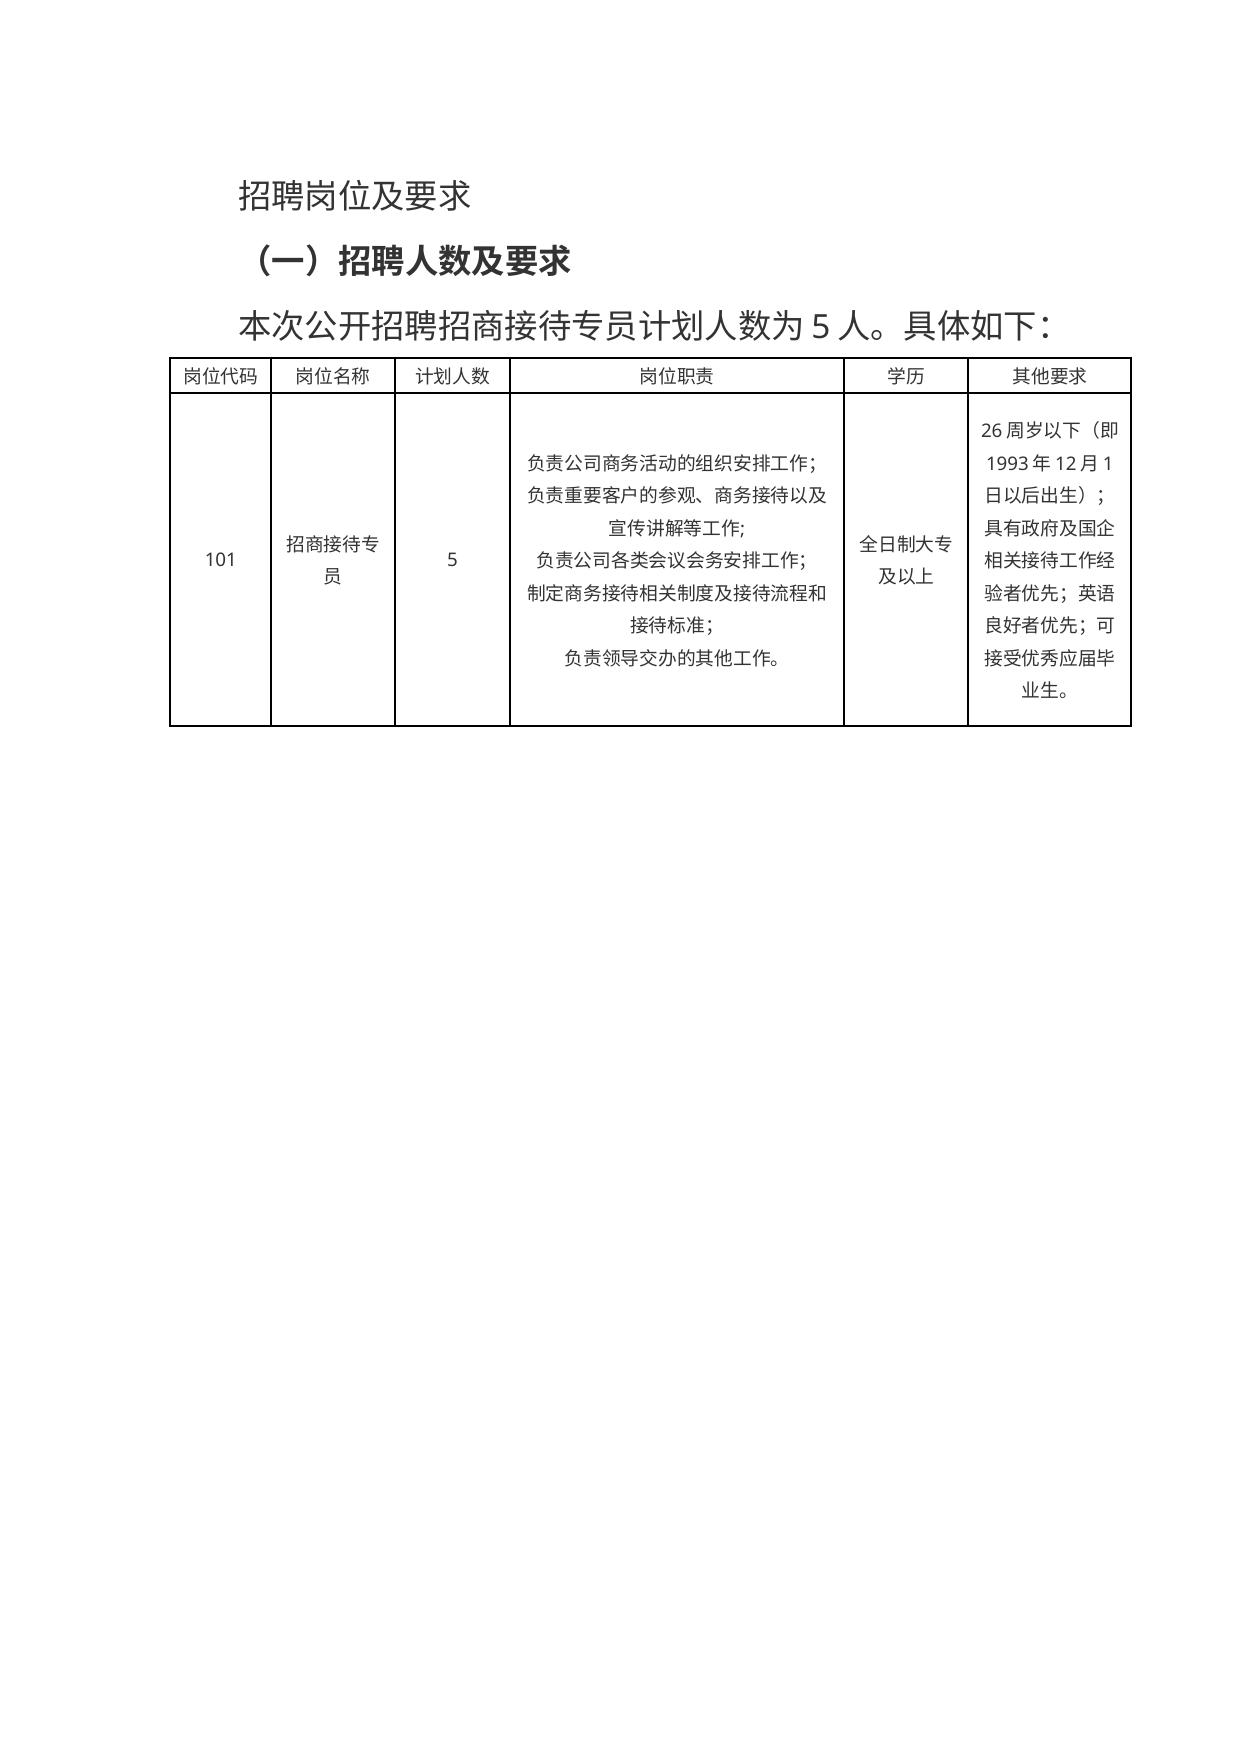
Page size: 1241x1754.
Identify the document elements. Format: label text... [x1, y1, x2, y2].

table_cell 招商接待专员 [272, 394, 394, 725]
table_header 计划人数 [396, 359, 509, 392]
text （一）招聘人数及要求 [171, 227, 1069, 292]
text 本次公开招聘招商接待专员计划人数为5人。具体如下： [171, 292, 1069, 357]
table_cell 26周岁以下（即1993年12月1日以后出生）；具有政府及国企相关接待工作经验者优先；英语良好者优先；可接受优秀应届毕业生。 [969, 394, 1130, 725]
table_header 学历 [845, 359, 967, 392]
table_header 岗位名称 [272, 359, 394, 392]
table_cell 负责公司商务活动的组织安排工作； 负责重要客户的参观、商务接待以及宣传讲解等工作; 负责公司各类会议会务安排工作； 制定商务接待相关制度及接待流程和接待标准； 负责领导交办的其他工作。 [511, 394, 843, 725]
table_cell 101 [171, 394, 270, 725]
table_cell 全日制大专及以上 [845, 394, 967, 725]
table_header 岗位代码 [171, 359, 270, 392]
table_header 其他要求 [969, 359, 1130, 392]
table_cell 5 [396, 394, 509, 725]
text 招聘岗位及要求 [171, 162, 1069, 227]
table_header 岗位职责 [511, 359, 843, 392]
